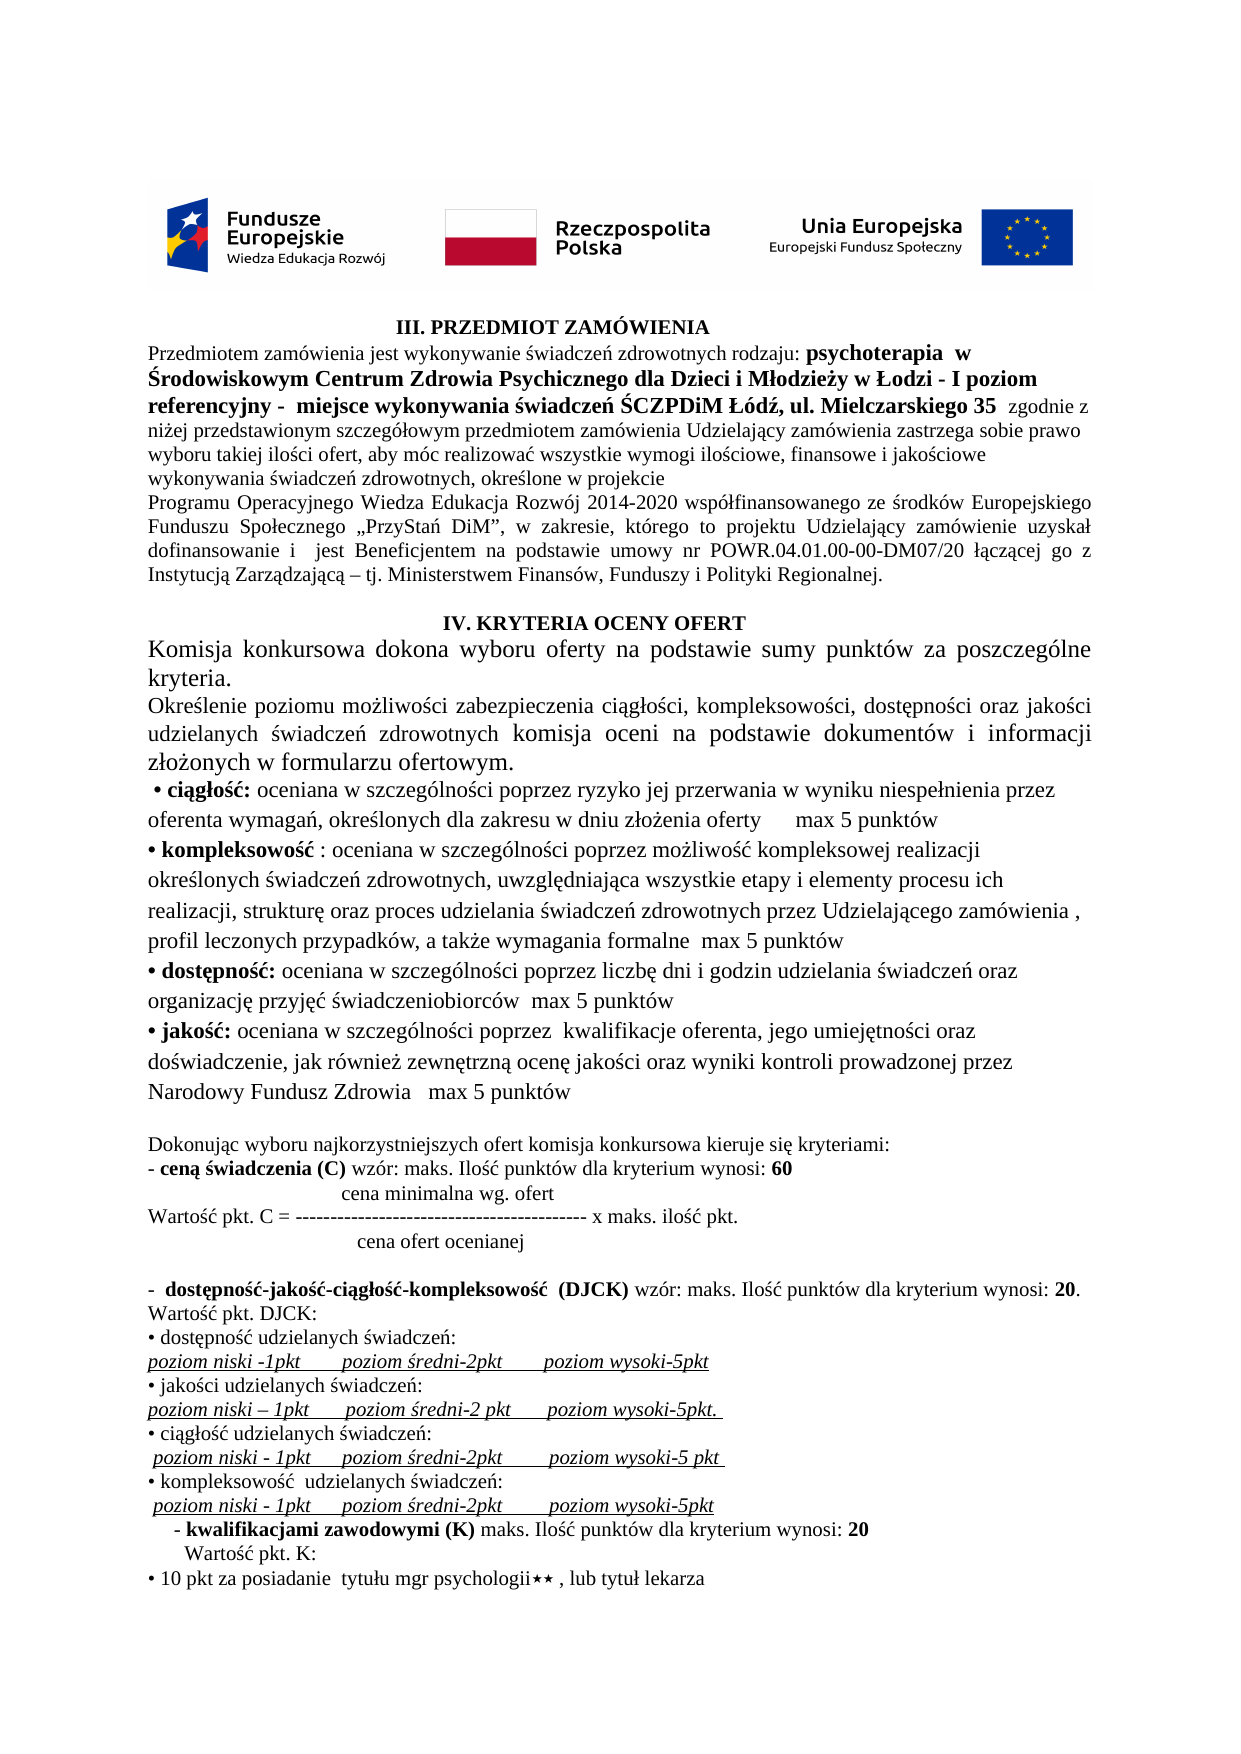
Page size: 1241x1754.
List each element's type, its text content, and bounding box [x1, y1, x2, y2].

text Dokonując wyboru najkorzystniejszych ofert komisja konkursowa kieruje się kryteriami: [148, 1132, 1093, 1156]
text • kompleksowość : oceniana w szczególności poprzez możliwość kompleksowej realizacji określonych świadczeń zdrowotnych, uwzględniająca wszystkie etapy i elementy procesu ich realizacji, strukturę oraz proces udzielania świadczeń zdrowotnych przez Udzielającego zamówienia , profil leczonych przypadków, a także wymagania formalne max 5 punktów [148, 836, 1093, 953]
text poziom niski -1pkt poziom średni-2pkt poziom wysoki-5pkt [148, 1349, 1093, 1373]
text III. PRZEDMIOT ZAMÓWIENIA [297, 315, 1093, 339]
text cena minimalna wg. ofert [148, 1180, 1093, 1204]
text - dostępność-jakość-ciągłość-kompleksowość (DJCK) wzór: maks. Ilość punktów dla kryterium wynosi: 20. [148, 1277, 1093, 1301]
text • jakość: oceniana w szczególności poprzez kwalifikacje oferenta, jego umiejętności oraz doświadczenie, jak również zewnętrzną ocenę jakości oraz wyniki kontroli prowadzonej przez Narodowy Fundusz Zdrowia max 5 punktów [148, 1018, 1093, 1104]
text poziom niski - 1pkt poziom średni-2pkt poziom wysoki-5 pkt [148, 1445, 1093, 1469]
text cena ofert ocenianej [148, 1228, 1093, 1253]
text Komisja konkursowa dokona wyboru oferty na podstawie sumy punktów za poszczególne kryteria. [148, 634, 1093, 692]
text poziom niski – 1pkt poziom średni-2 pkt poziom wysoki-5pkt. [148, 1397, 1093, 1421]
text • kompleksowość udzielanych świadczeń: [148, 1469, 1093, 1493]
text • dostępność: oceniana w szczególności poprzez liczbę dni i godzin udzielania świadczeń oraz organizację przyjęć świadczeniobiorców max 5 punktów [148, 957, 1093, 1014]
text • ciągłość udzielanych świadczeń: [148, 1421, 1093, 1445]
text Wartość pkt. K: [148, 1541, 1093, 1565]
text Przedmiotem zamówienia jest wykonywanie świadczeń zdrowotnych rodzaju: psychoterapia w Środowiskowym Centrum Zdrowia Psychicznego dla Dzieci i Młodzieży w Łodzi - I poziom referencyjny - miejsce wykonywania świadczeń ŚCZPDiM Łódź, ul. Mielczarskiego 35 zgodnie z niżej przedstawionym szczegółowym przedmiotem zamówienia Udzielający zamówienia zastrzega sobie prawo wyboru takiej ilości ofert, aby móc realizować wszystkie wymogi ilościowe, finansowe i jakościowe wykonywania świadczeń zdrowotnych, określone w projekcie [148, 339, 1093, 490]
text Wartość pkt. DJCK: [148, 1301, 1093, 1325]
text - ceną świadczenia (C) wzór: maks. Ilość punktów dla kryterium wynosi: 60 [148, 1156, 1093, 1180]
text • 10 pkt za posiadanie tytułu mgr psychologii٭٭ , lub tytuł lekarza [148, 1565, 1093, 1589]
picture [147, 179, 1093, 291]
text Określenie poziomu możliwości zabezpieczenia ciągłości, kompleksowości, dostępności oraz jakości udzielanych świadczeń zdrowotnych komisja oceni na podstawie dokumentów i informacji złożonych w formularzu ofertowym. [148, 692, 1093, 776]
text - kwalifikacjami zawodowymi (K) maks. Ilość punktów dla kryterium wynosi: 20 [148, 1517, 1093, 1541]
text • ciągłość: oceniana w szczególności poprzez ryzyko jej przerwania w wyniku niespełnienia przez oferenta wymagań, określonych dla zakresu w dniu złożenia oferty max 5 punktów [148, 776, 1093, 832]
text Programu Operacyjnego Wiedza Edukacja Rozwój 2014-2020 współfinansowanego ze środków Europejskiego Funduszu Społecznego „PrzyStań DiM”, w zakresie, którego to projektu Udzielający zamówienie uzyskał dofinansowanie i jest Beneficjentem na podstawie umowy nr POWR.04.01.00-00-DM07/20 łączącej go z Instytucją Zarządzającą – tj. Ministerstwem Finansów, Funduszy i Polityki Regionalnej. [148, 490, 1093, 586]
text IV. KRYTERIA OCENY OFERT [297, 611, 1093, 634]
text Wartość pkt. C = ------------------------------------------ x maks. ilość pkt. [148, 1204, 1093, 1228]
text • jakości udzielanych świadczeń: [148, 1373, 1093, 1397]
text • dostępność udzielanych świadczeń: [148, 1325, 1093, 1349]
text poziom niski - 1pkt poziom średni-2pkt poziom wysoki-5pkt [148, 1493, 1093, 1517]
